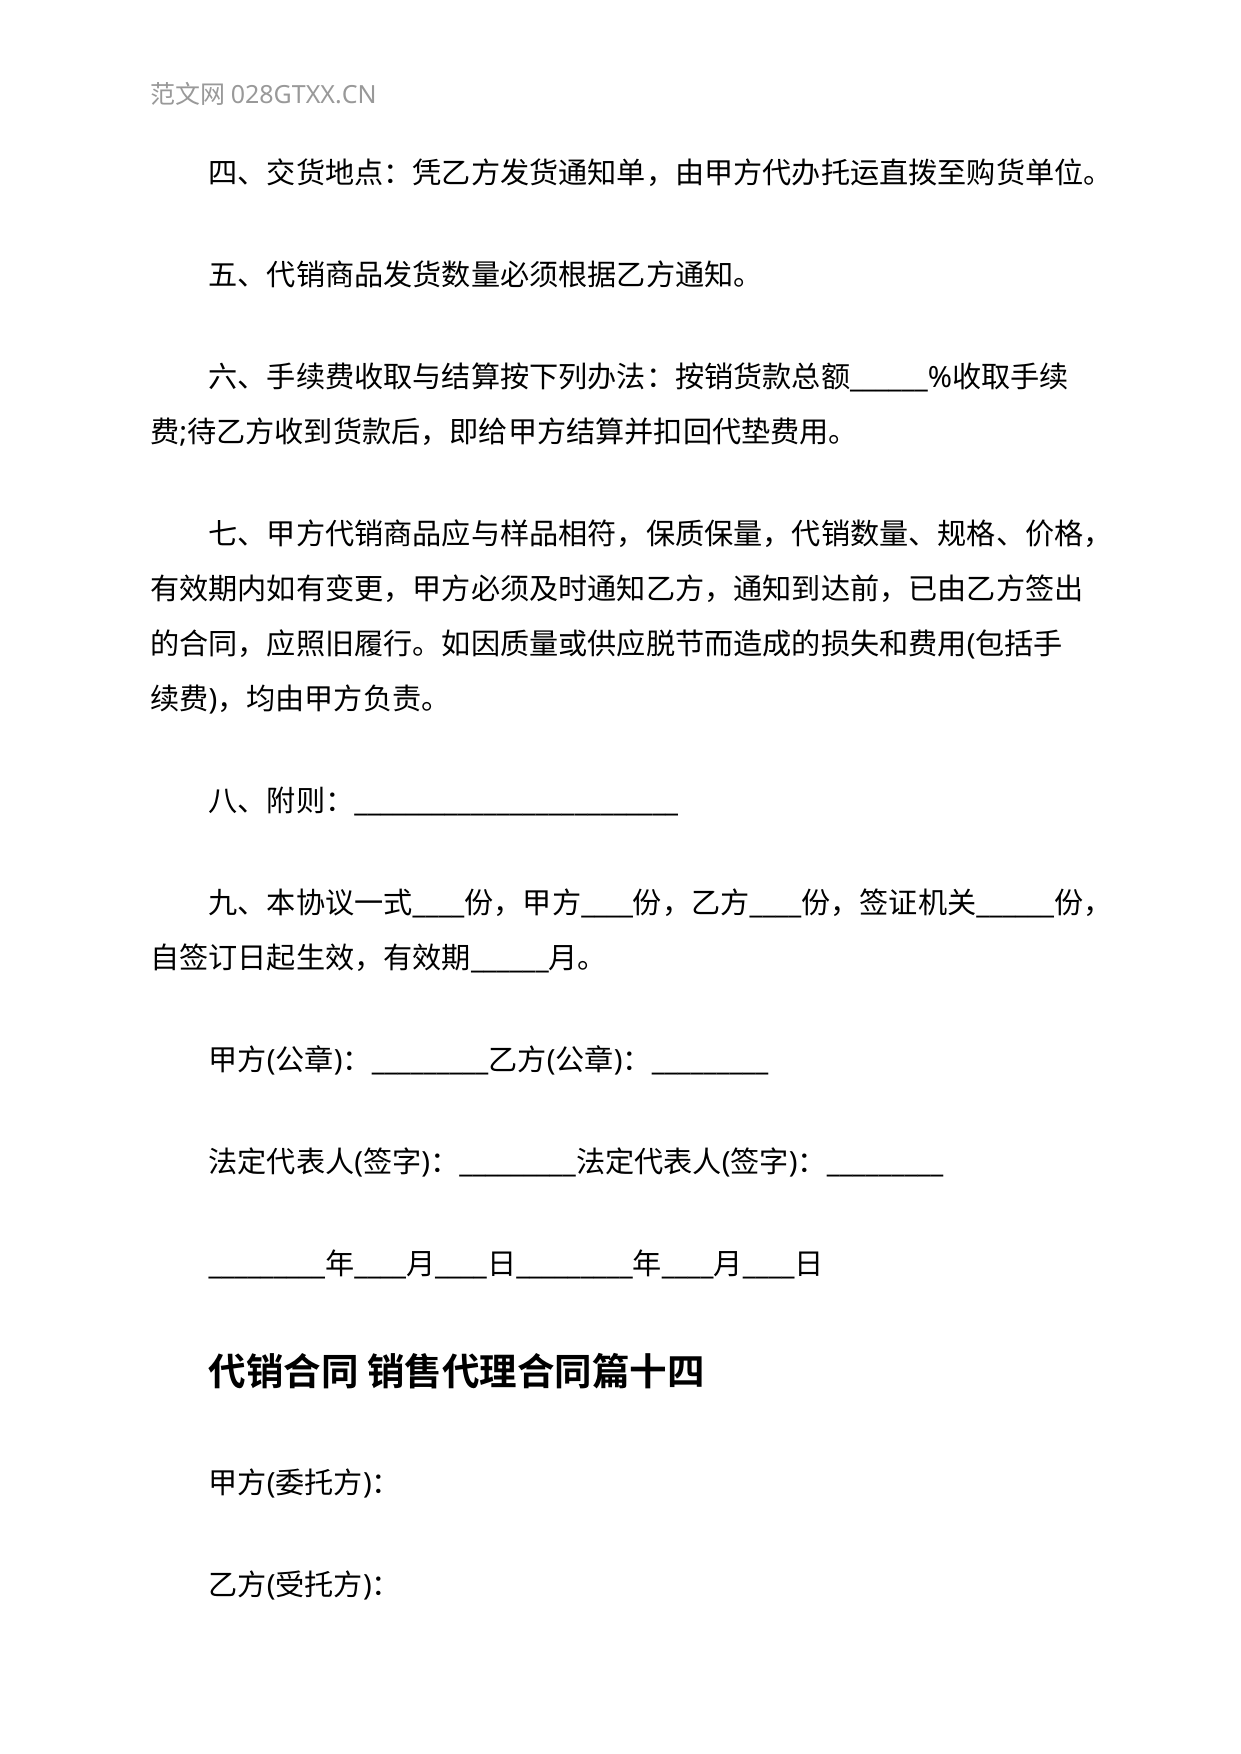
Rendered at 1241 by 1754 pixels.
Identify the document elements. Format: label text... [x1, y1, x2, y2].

text 五、代销商品发货数量必须根据乙方通知。 [150, 252, 1090, 294]
text 六、手续费收取与结算按下列办法：按销货款总额______%收取手续费;待乙方收到货款后，即给甲方结算并扣回代垫费用。 [150, 353, 1090, 451]
text 八、附则：_________________________ [150, 777, 1090, 820]
text 甲方(委托方)： [150, 1459, 1090, 1502]
text 甲方(公章)：_________乙方(公章)：_________ [150, 1036, 1090, 1079]
text 四、交货地点：凭乙方发货通知单，由甲方代办托运直拨至购货单位。 [150, 150, 1090, 192]
text 代销合同 销售代理合同篇十四 [150, 1342, 1090, 1396]
text 法定代表人(签字)：_________法定代表人(签字)：_________ [150, 1138, 1090, 1181]
text 九、本协议一式____份，甲方____份，乙方____份，签证机关______份，自签订日起生效，有效期______月。 [150, 879, 1090, 977]
text _________年____月____日_________年____月____日 [150, 1240, 1090, 1283]
text 乙方(受托方)： [150, 1562, 1090, 1604]
text 七、甲方代销商品应与样品相符，保质保量，代销数量、规格、价格，有效期内如有变更，甲方必须及时通知乙方，通知到达前，已由乙方签出的合同，应照旧履行。如因质量或供应脱节而造成的损失和费用(包括手续费)，均由甲方负责。 [150, 511, 1090, 718]
